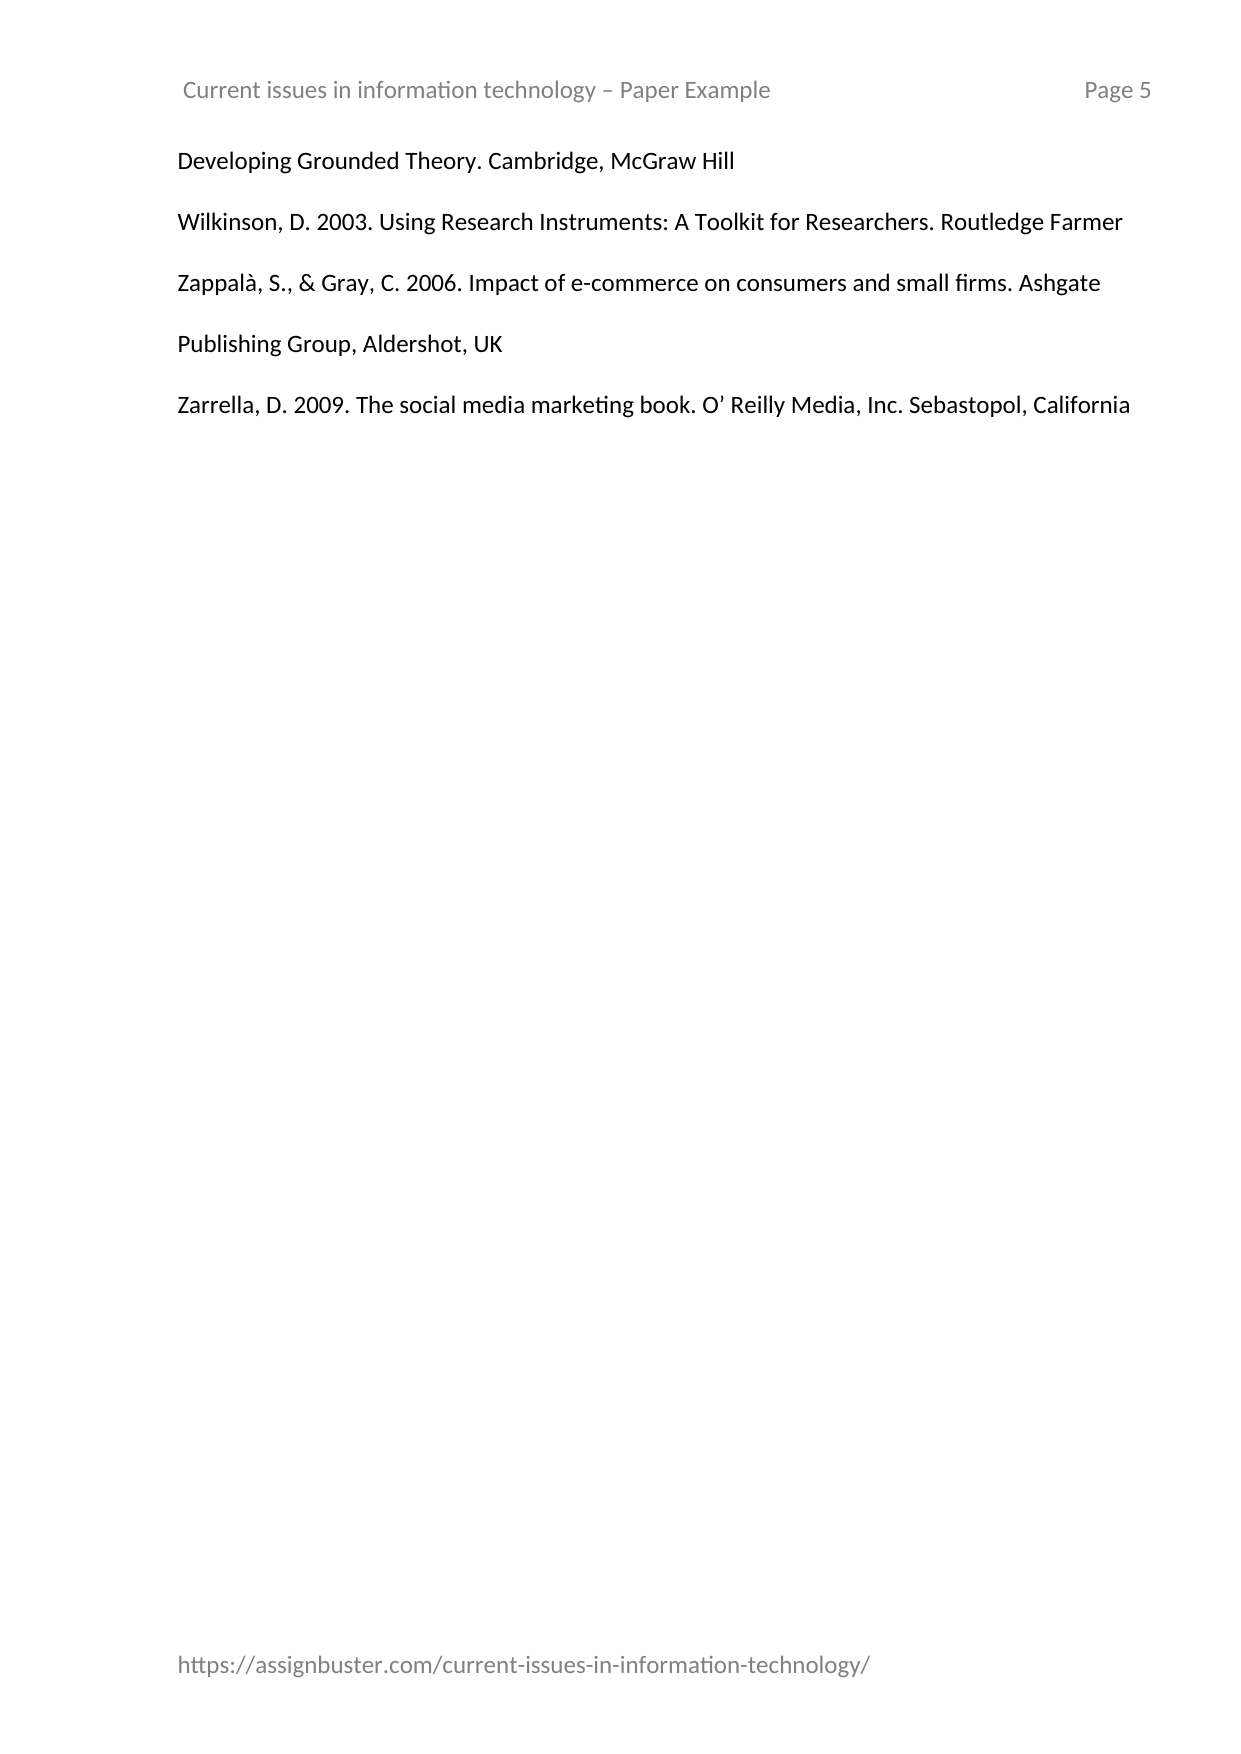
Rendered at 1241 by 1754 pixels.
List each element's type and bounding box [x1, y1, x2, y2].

text [177, 145, 1152, 420]
